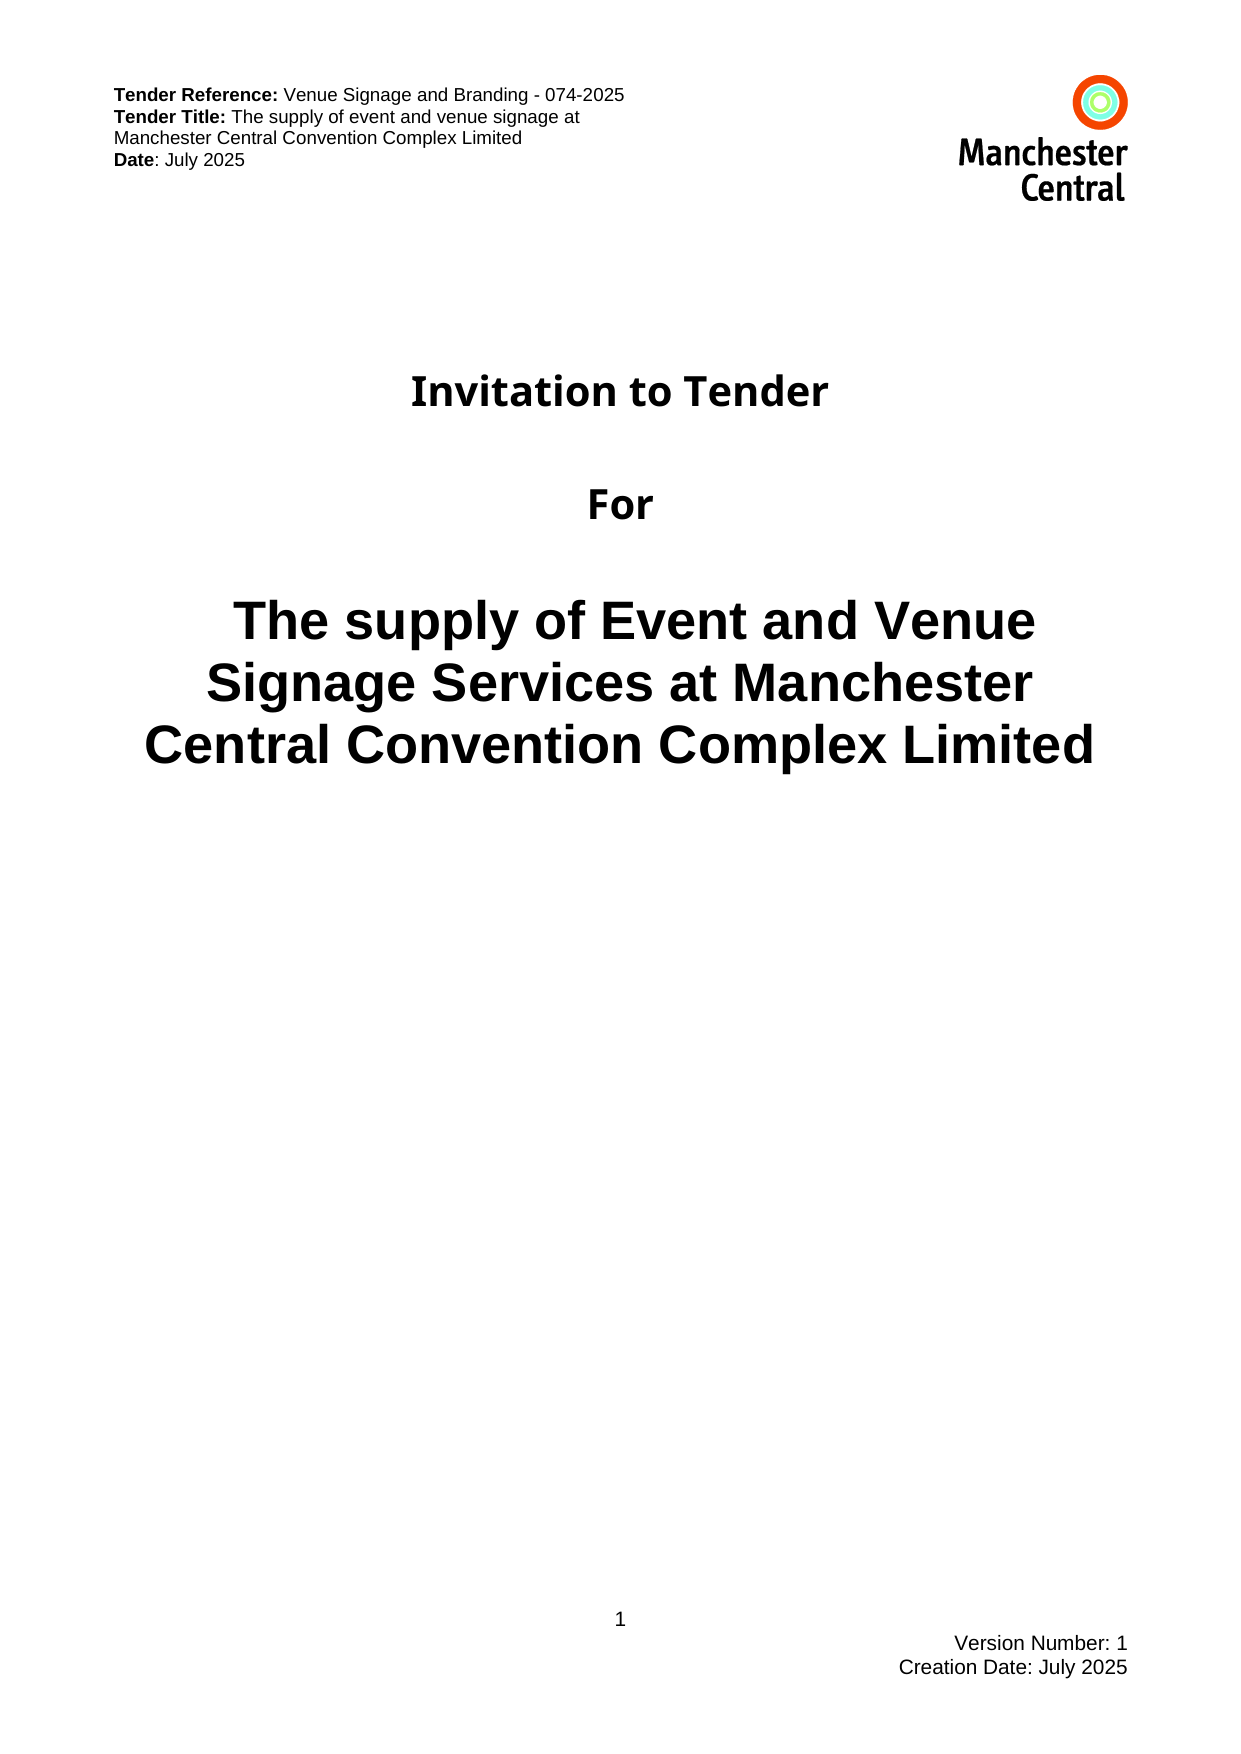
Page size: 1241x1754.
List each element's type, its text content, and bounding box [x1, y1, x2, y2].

text The supply of Event and Venue Signage Services at Manchester Central Convention Complex Limited [112, 588, 1128, 775]
text For [112, 475, 1128, 532]
text Invitation to Tender [112, 361, 1128, 418]
